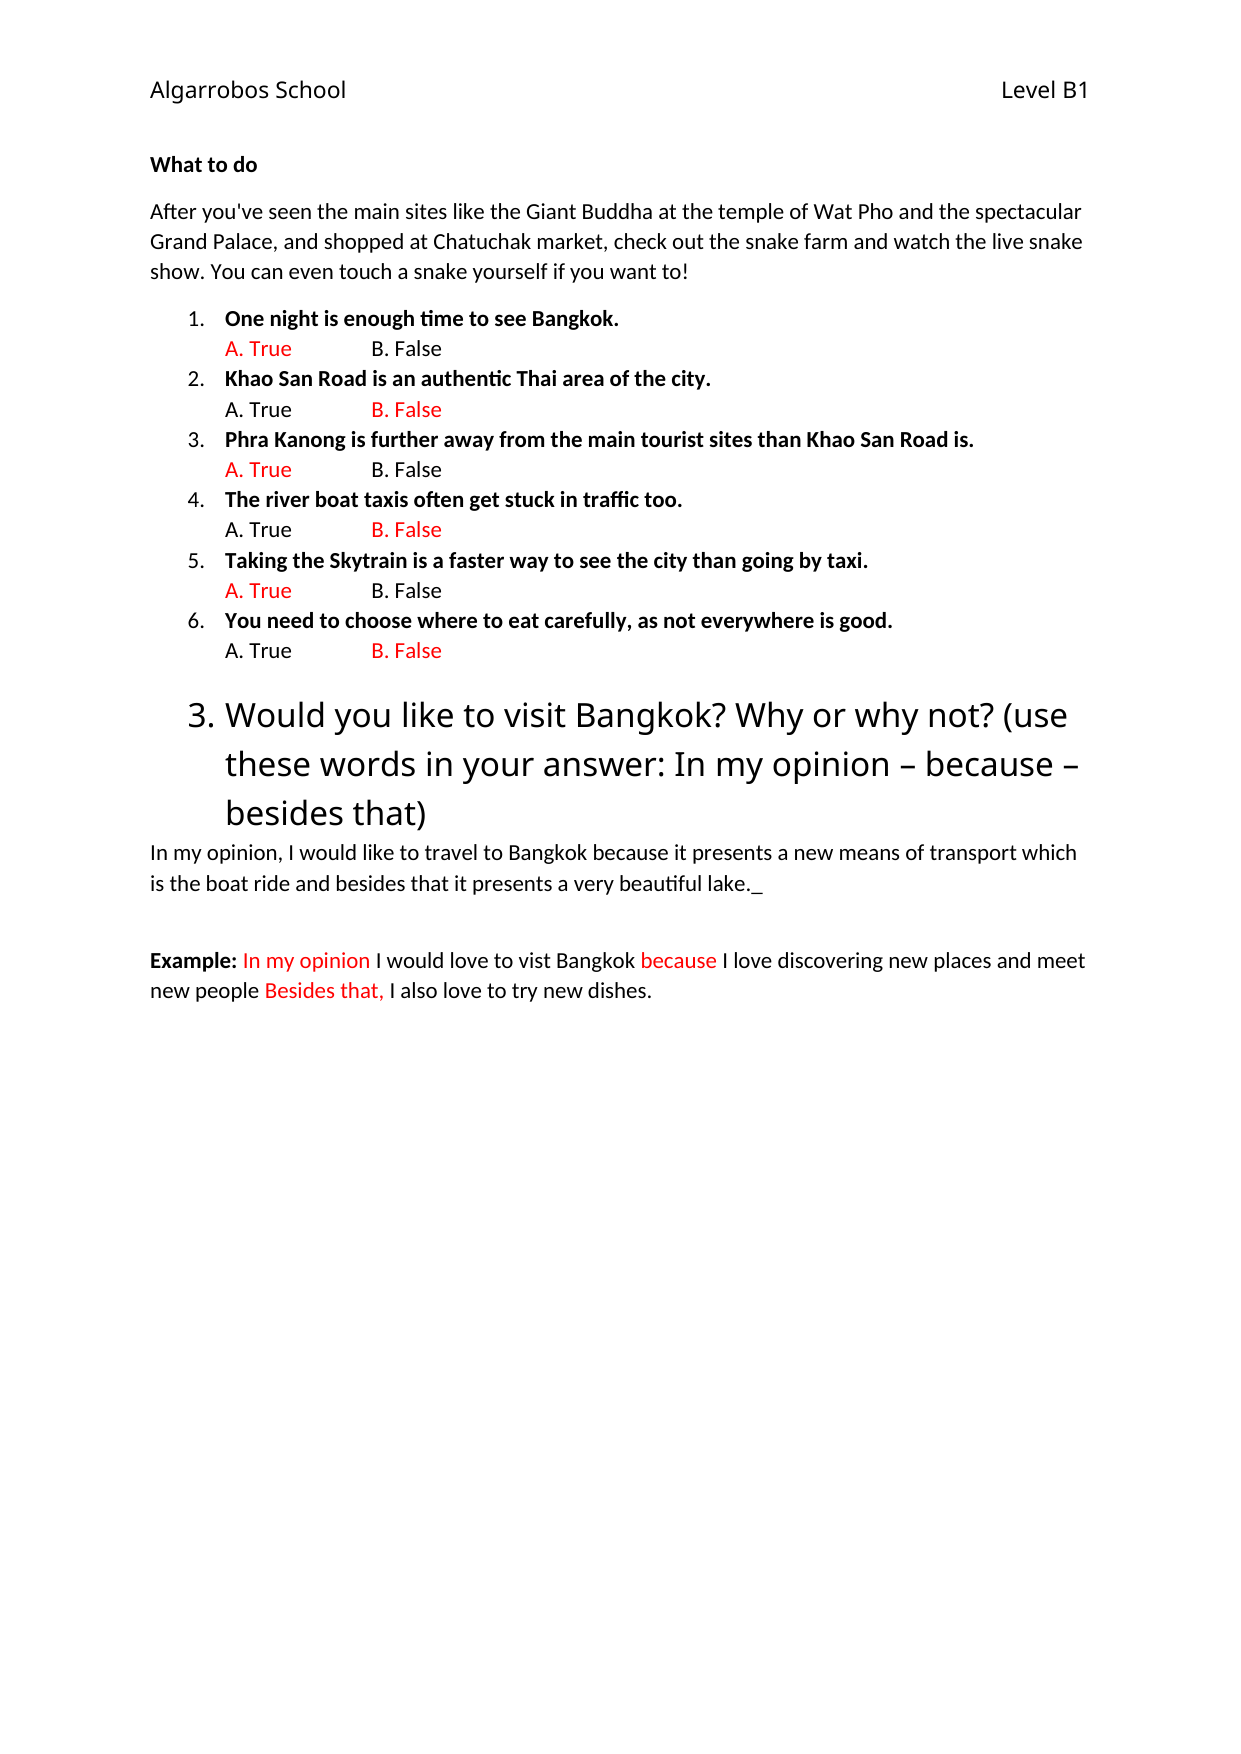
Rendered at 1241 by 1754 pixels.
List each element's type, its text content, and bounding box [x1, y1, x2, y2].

text Example: In my opinion I would love to vist Bangkok because I love discovering new places and meet new people Besides that, I also love to try new dishes. [150, 916, 1090, 1004]
list Phra Kanong is further away from the main tourist sites than Khao San Road is. A. True B. False [187, 425, 1090, 483]
list One night is enough time to see Bangkok. A. True B. False [187, 304, 1090, 362]
list You need to choose where to eat carefully, as not everywhere is good. A. True B. False [187, 606, 1090, 664]
text In my opinion, I would like to travel to Bangkok because it presents a new means of transport which is the boat ride and besides that it presents a very beautiful lake._ [150, 838, 1090, 897]
text After you've seen the main sites like the Giant Buddha at the temple of Wat Pho and the spectacular Grand Palace, and shopped at Chatuchak market, check out the snake farm and watch the live snake show. You can even touch a snake yourself if you want to! [150, 197, 1090, 285]
list Khao San Road is an authentic Thai area of the city. A. True B. False [187, 364, 1090, 423]
subtitle Would you like to visit Bangkok? Why or why not? (use these words in your answer: In my opinion – because – besides that) [187, 692, 1090, 835]
list Taking the Skytrain is a faster way to see the city than going by taxi. A. True B. False [187, 546, 1090, 604]
list The river boat taxis often get stuck in traffic too. A. True B. False [187, 485, 1090, 544]
text What to do [150, 150, 1090, 178]
